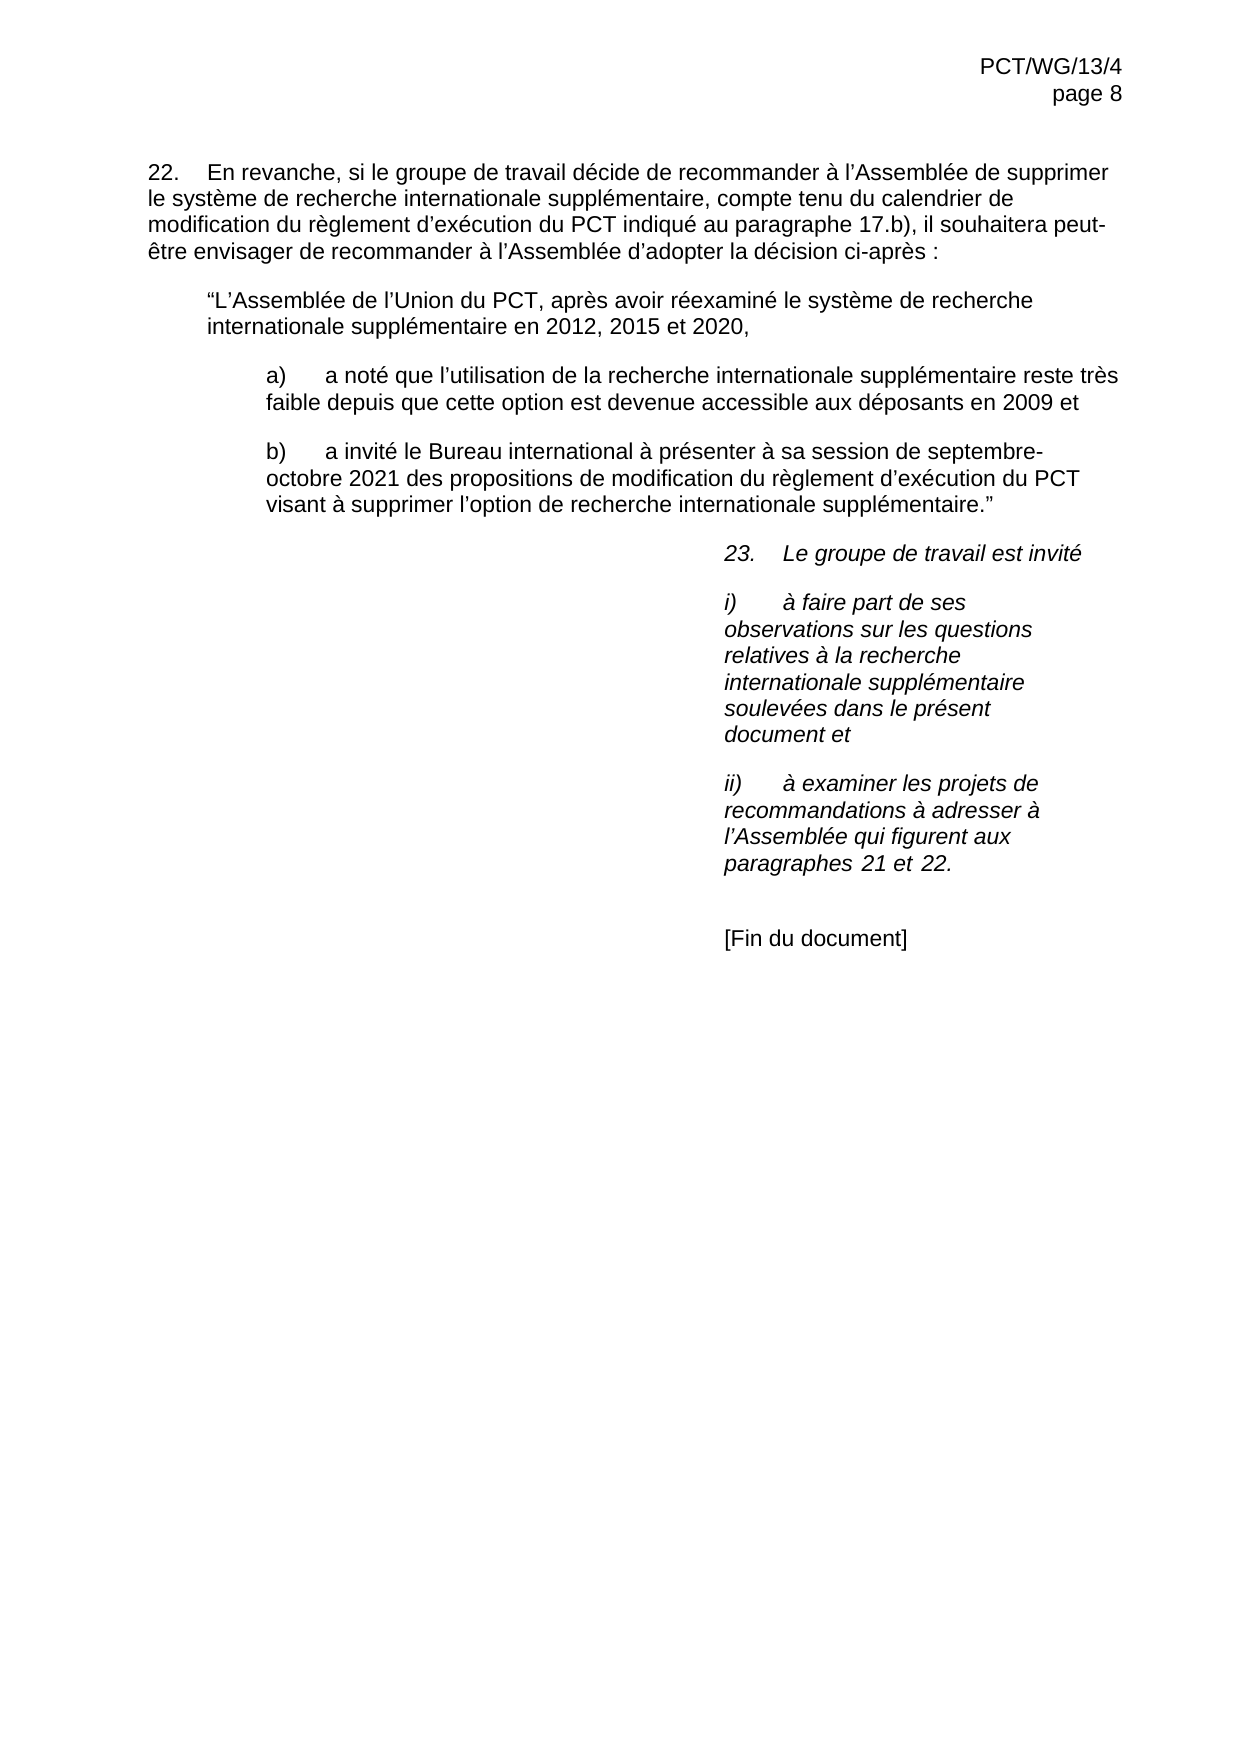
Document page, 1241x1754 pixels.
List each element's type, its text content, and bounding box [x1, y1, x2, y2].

text En revanche, si le groupe de travail décide de recommander à l’Assemblée de supprimer le système de recherche internationale supplémentaire, compte tenu du calendrier de modification du règlement d’exécution du PCT indiqué au paragraphe 17.b), il souhaitera peut-être envisager de recommander à l’Assemblée d’adopter la décision ci-après : [148, 158, 1122, 264]
list a noté que l’utilisation de la recherche internationale supplémentaire reste très faible depuis que cette option est devenue accessible aux déposants en 2009 et [266, 362, 1122, 415]
list à faire part de ses observations sur les questions relatives à la recherche internationale supplémentaire soulevées dans le présent document et [724, 589, 1063, 747]
list a invité le Bureau international à présenter à sa session de septembre-octobre 2021 des propositions de modification du règlement d’exécution du PCT visant à supprimer l’option de recherche internationale supplémentaire.” [266, 438, 1122, 517]
list à examiner les projets de recommandations à adresser à l’Assemblée qui figurent aux paragraphes 21 et 22. [724, 770, 1063, 876]
list “L’Assemblée de l’Union du PCT, après avoir réexaminé le système de recherche internationale supplémentaire en 2012, 2015 et 2020, [207, 287, 1122, 339]
text Le groupe de travail est invité [724, 540, 1122, 566]
text [Fin du document] [724, 925, 1122, 951]
